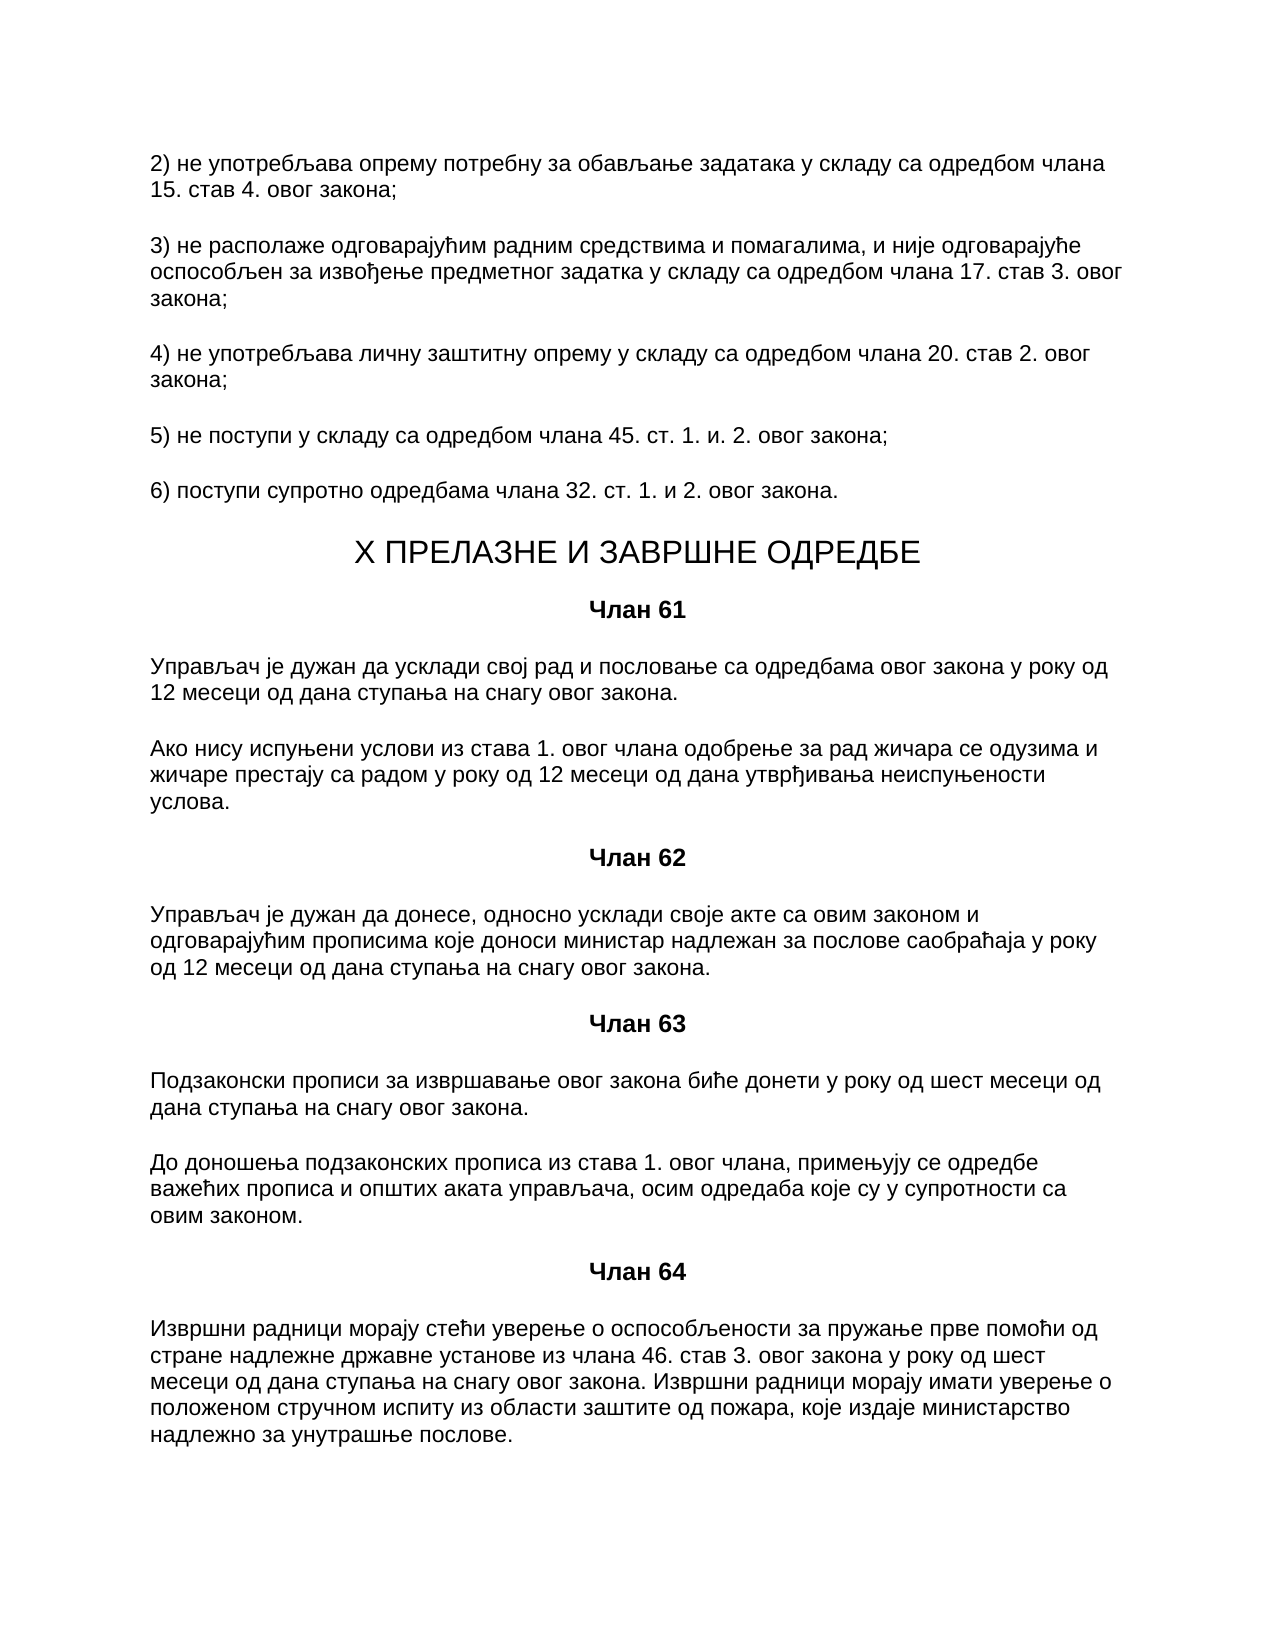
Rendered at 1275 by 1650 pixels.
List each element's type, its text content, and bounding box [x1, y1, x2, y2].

text Члан 63 [150, 1009, 1125, 1038]
text Подзаконски прописи за извршавање овог закона биће донети у року од шест месеци од дана ступања на снагу овог закона. [150, 1067, 1125, 1120]
text Ако нису испуњени услови из става 1. овог члана одобрење за рад жичара се одузима и жичаре престају са радом у року од 12 месеци од дана утврђивања неиспуњености услова. [150, 735, 1125, 814]
text Управљач је дужан да донесе, односно усклади своје акте са овим законом и одговарајућим прописима које доноси министар надлежан за послове саобраћаја у року од 12 месеци од дана ступања на снагу овог закона. [150, 901, 1125, 980]
text X ПРЕЛАЗНЕ И ЗАВРШНЕ ОДРЕДБЕ [150, 533, 1125, 570]
text До доношења подзаконских прописа из става 1. овог члана, примењују се одредбе важећих прописа и општих аката управљача, осим одредаба које су у супротности са овим законом. [150, 1149, 1125, 1228]
text Члан 61 [150, 595, 1125, 624]
text 3) не располаже одговарајућим радним средствима и помагалима, и није одговарајуће оспособљен за извођење предметног задатка у складу са одредбом члана 17. став 3. овог закона; [150, 232, 1125, 311]
text Члан 62 [150, 843, 1125, 872]
text Извршни радници морају стећи уверење о оспособљености за пружање прве помоћи од стране надлежне државне установе из члана 46. став 3. овог закона у року од шест месеци од дана ступања на снагу овог закона. Извршни радници морају имати уверење о положеном стручном испиту из области заштите од пожара, које издаје министарство надлежно за унутрашње послове. [150, 1315, 1125, 1447]
text Члан 64 [150, 1257, 1125, 1286]
text 5) не поступи у складу са одредбом члана 45. ст. 1. и. 2. овог закона; [150, 422, 1125, 448]
text Управљач је дужан да усклади свој рад и пословање са одредбама овог закона у року од 12 месеци од дана ступања на снагу овог закона. [150, 653, 1125, 706]
text 4) не употребљава личну заштитну опрему у складу са одредбом члана 20. став 2. овог закона; [150, 340, 1125, 393]
text 2) не употребљава опрему потребну за обављање задатака у складу са одредбом члана 15. став 4. овог закона; [150, 150, 1125, 203]
text 6) поступи супротно одредбама члана 32. ст. 1. и 2. овог закона. [150, 477, 1125, 504]
